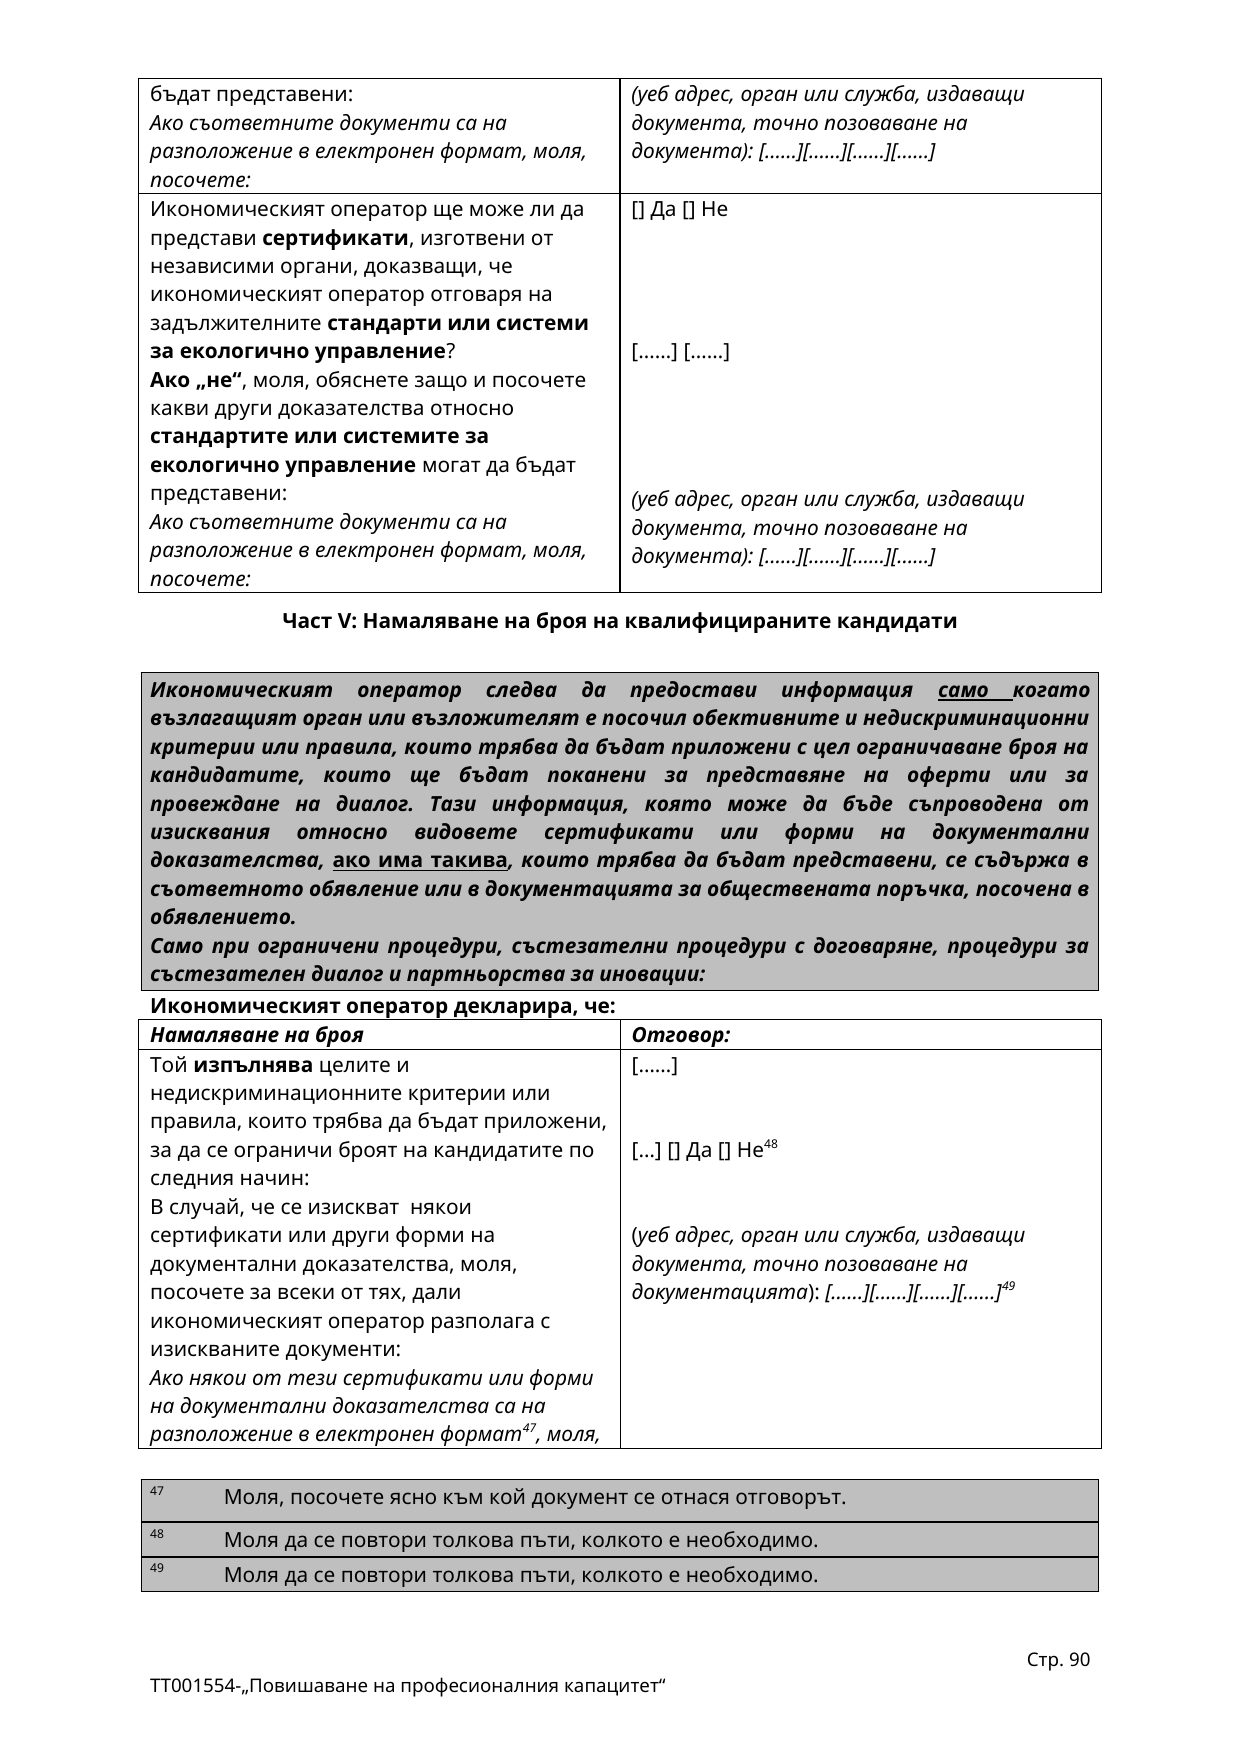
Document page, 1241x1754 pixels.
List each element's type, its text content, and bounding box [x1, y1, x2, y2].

title Част V: Намаляване на броя на квалифицираните кандидати [150, 606, 1090, 634]
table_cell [621, 1050, 1101, 1448]
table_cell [139, 79, 619, 193]
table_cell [621, 79, 1101, 193]
table_cell [] Да [] Не [……] [……] (уеб адрес, орган или служба, издаващи документа, точно позоваване на документа): [……][……][……][……] [621, 194, 1101, 592]
table_cell Икономическият оператор ще може ли да представи сертификати, изготвени от независими органи, доказващи, че икономическият оператор отговаря на задължителните стандарти или системи за екологично управление? Ако „не“, моля, обяснете защо и посочете какви други доказателства относно стандартите или системите за екологично управление могат да бъдат представени: Ако съответните документи са на разположение в електронен формат, моля, посочете: [139, 194, 619, 592]
table_header Отговор: [621, 1020, 1101, 1049]
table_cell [139, 1050, 620, 1448]
text Икономическият оператор декларира, че: [150, 991, 1090, 1019]
table_header Намаляване на броя [139, 1020, 620, 1049]
text Икономическият оператор следва да предостави информация само когато възлагащият орган или възложителят е посочил обективните и недискриминационни критерии или правила, които трябва да бъдат приложени с цел ограничаване броя на кандидатите, които ще бъдат поканени за представяне на оферти или за провеждане на диалог. Тази информация, която може да бъде съпроводена от изисквания относно видовете сертификати или форми на документални доказателства, ако има такива, които трябва да бъдат представени, се съдържа в съответното обявление или в документацията за обществената поръчка, посочена в обявлението. Само при ограничени процедури, състезателни процедури с договаряне, процедури за състезателен диалог и партньорства за иновации: [142, 673, 1098, 990]
